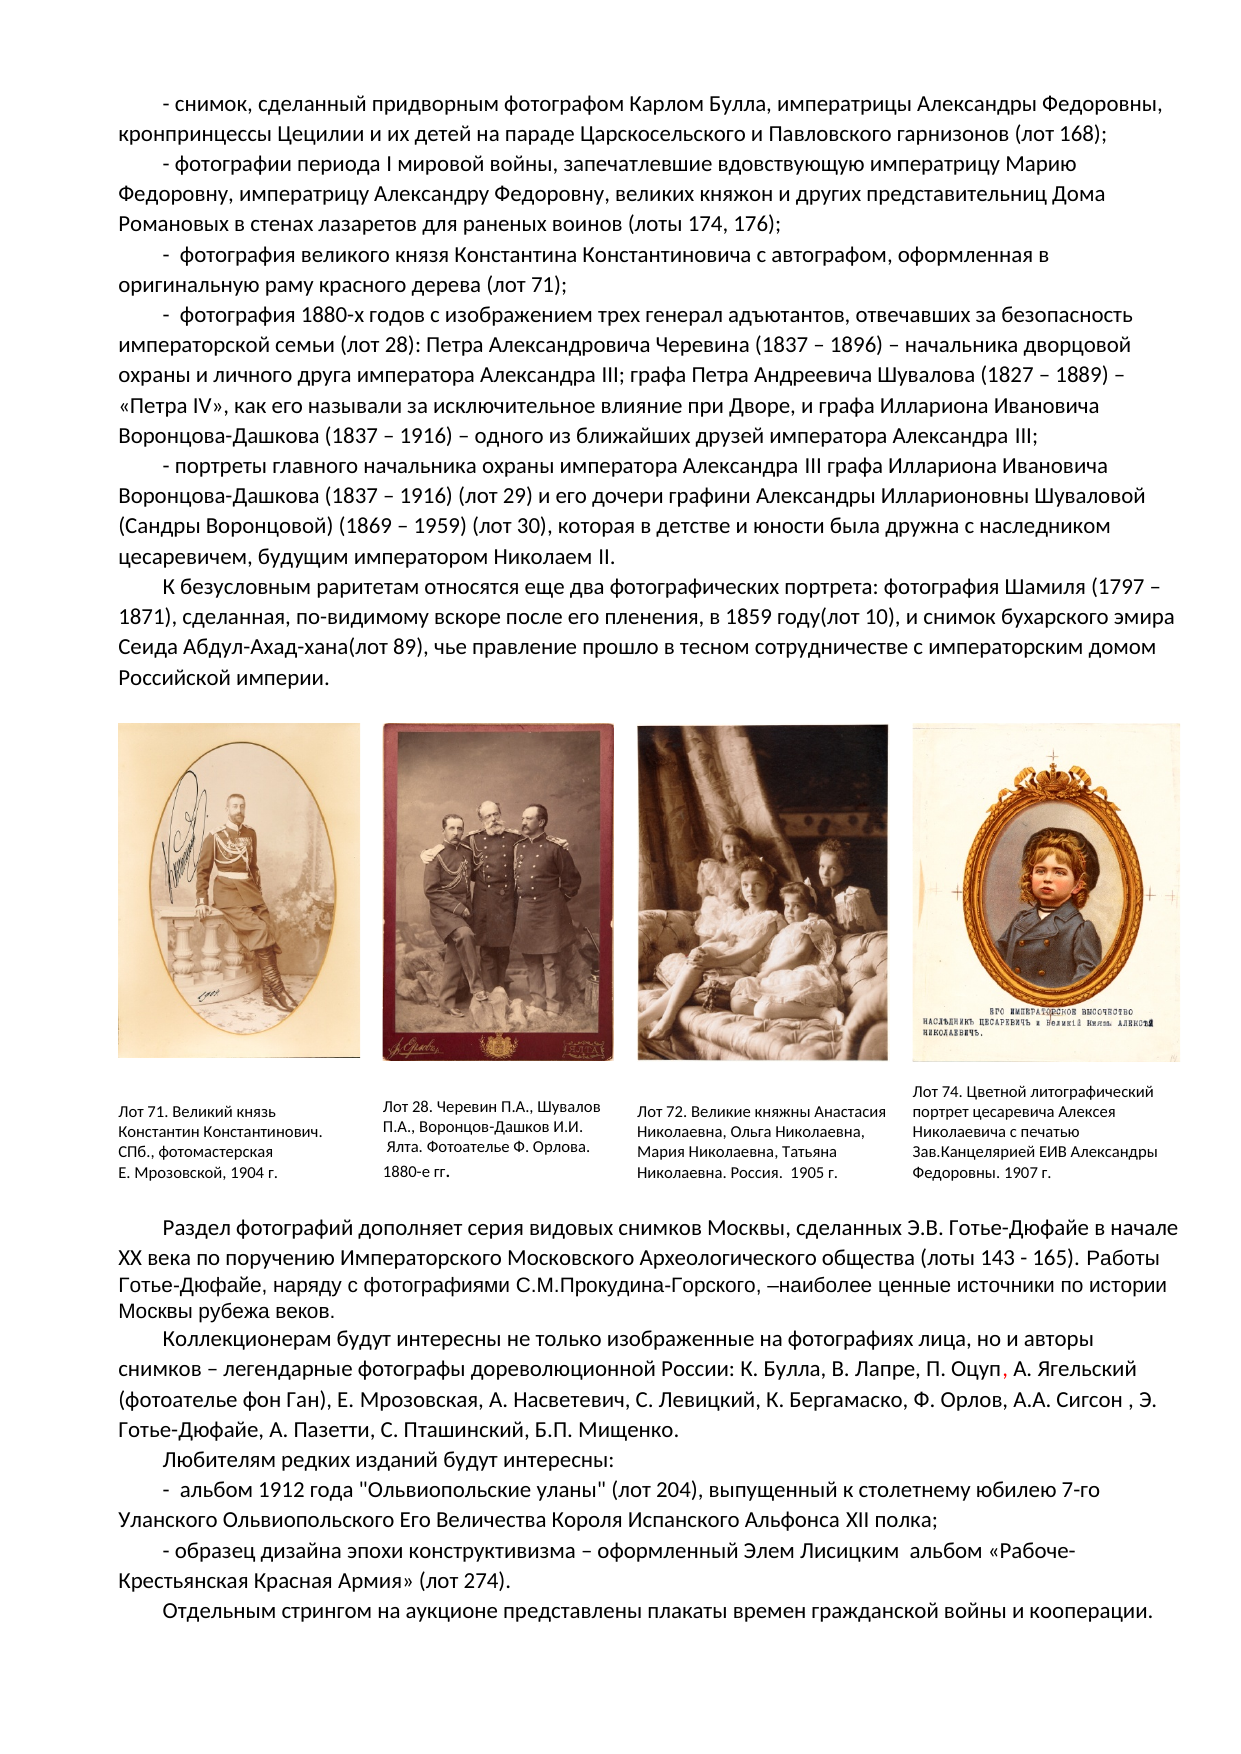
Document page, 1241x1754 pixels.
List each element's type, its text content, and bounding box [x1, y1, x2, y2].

text - снимок, сделанный придворным фотографом Карлом Булла, императрицы Александры Федоровны, кронпринцессы Цецилии и их детей на параде Царскосельского и Павловского гарнизонов (лот 168); [118, 89, 1181, 147]
table_header [107, 723, 371, 1081]
picture [912, 723, 1180, 1062]
text Отдельным стрингом на аукционе представлены плакаты времен гражданской войны и кооперации. [118, 1596, 1181, 1624]
table_header [371, 723, 626, 1081]
table_cell Лот 28. Черевин П.А., Шувалов П.А., Воронцов-Дашков И.И. Ялта. Фотоателье Ф. Орлова. 1880-е гг. [371, 1081, 626, 1182]
text К безусловным раритетам относятся еще два фотографических портрета: фотография Шамиля (1797 – 1871), сделанная, по-видимому вскоре после его пленения, в 1859 году(лот 10), и снимок бухарского эмира Сеида Абдул-Ахад-хана(лот 89), чье правление прошло в тесном сотрудничестве с императорским домом Российской империи. [118, 572, 1181, 691]
text Любителям редких изданий будут интересны: [118, 1445, 1181, 1473]
text - портреты главного начальника охраны императора Александра III графа Иллариона Ивановича Воронцова-Дашкова (1837 – 1916) (лот 29) и его дочери графини Александры Илларионовны Шуваловой (Сандры Воронцовой) (1869 – 1959) (лот 30), которая в детстве и юности была дружна с наследником цесаревичем, будущим императором Николаем II. [118, 451, 1181, 570]
text Коллекционерам будут интересны не только изображенные на фотографиях лица, но и авторы снимков – легендарные фотографы дореволюционной России: К. Булла, В. Лапре, П. Оцуп, А. Ягельский (фотоателье фон Ган), Е. Мрозовская, А. Насветевич, С. Левицкий, К. Бергамаско, Ф. Орлов, А.А. Сигсон , Э. Готье-Дюфайе, А. Пазетти, С. Пташинский, Б.П. Мищенко. [118, 1324, 1181, 1443]
text - фотографии периода I мировой войны, запечатлевшие вдовствующую императрицу Марию Федоровну, императрицу Александру Федоровну, великих княжон и других представительниц Дома Романовых в стенах лазаретов для раненых воинов (лоты 174, 176); [118, 149, 1181, 237]
picture [382, 723, 614, 1061]
table_cell Лот 72. Великие княжны Анастасия Николаевна, Ольга Николаевна, Мария Николаевна, Татьяна Николаевна. Россия. 1905 г. [626, 1081, 901, 1182]
table_header [626, 723, 901, 1081]
text Раздел фотографий дополняет серия видовых снимков Москвы, сделанных Э.В. Готье-Дюфайе в начале ХХ века по поручению Императорского Московского Археологического общества (лоты 143 - 165). Работы Готье-Дюфайе, наряду с фотографиями С.М.Прокудина-Горского, –наиболее ценные источники по истории Москвы рубежа веков. [118, 1213, 1181, 1322]
table_cell Лот 74. Цветной литографический портрет цесаревича Алексея Николаевича с печатью Зав.Канцелярией ЕИВ Александры Федоровны. 1907 г. [901, 1081, 1192, 1182]
text - образец дизайна эпохи конструктивизма – оформленный Элем Лисицким альбом «Рабоче-Крестьянская Красная Армия» (лот 274). [118, 1536, 1181, 1594]
text - альбом 1912 года "Ольвиопольские уланы" (лот 204), выпущенный к столетнему юбилею 7-го Уланского Ольвиопольского Его Величества Короля Испанского Альфонса XII полка; [118, 1475, 1181, 1534]
text - фотография 1880-х годов с изображением трех генерал адъютантов, отвечавших за безопасность императорской семьи (лот 28): Петра Александровича Черевина (1837 – 1896) – начальника дворцовой охраны и личного друга императора Александра III; графа Петра Андреевича Шувалова (1827 – 1889) – «Петра IV», как его называли за исключительное влияние при Дворе, и графа Иллариона Ивановича Воронцова-Дашкова (1837 – 1916) – одного из ближайших друзей императора Александра III; [118, 300, 1181, 449]
picture [118, 723, 361, 1058]
table_header [901, 723, 1192, 1081]
picture [636, 723, 890, 1062]
table_cell Лот 71. Великий князь Константин Константинович. СПб., фотомастерская Е. Мрозовской, 1904 г. [107, 1081, 371, 1182]
text - фотография великого князя Константина Константиновича с автографом, оформленная в оригинальную раму красного дерева (лот 71); [118, 240, 1181, 298]
